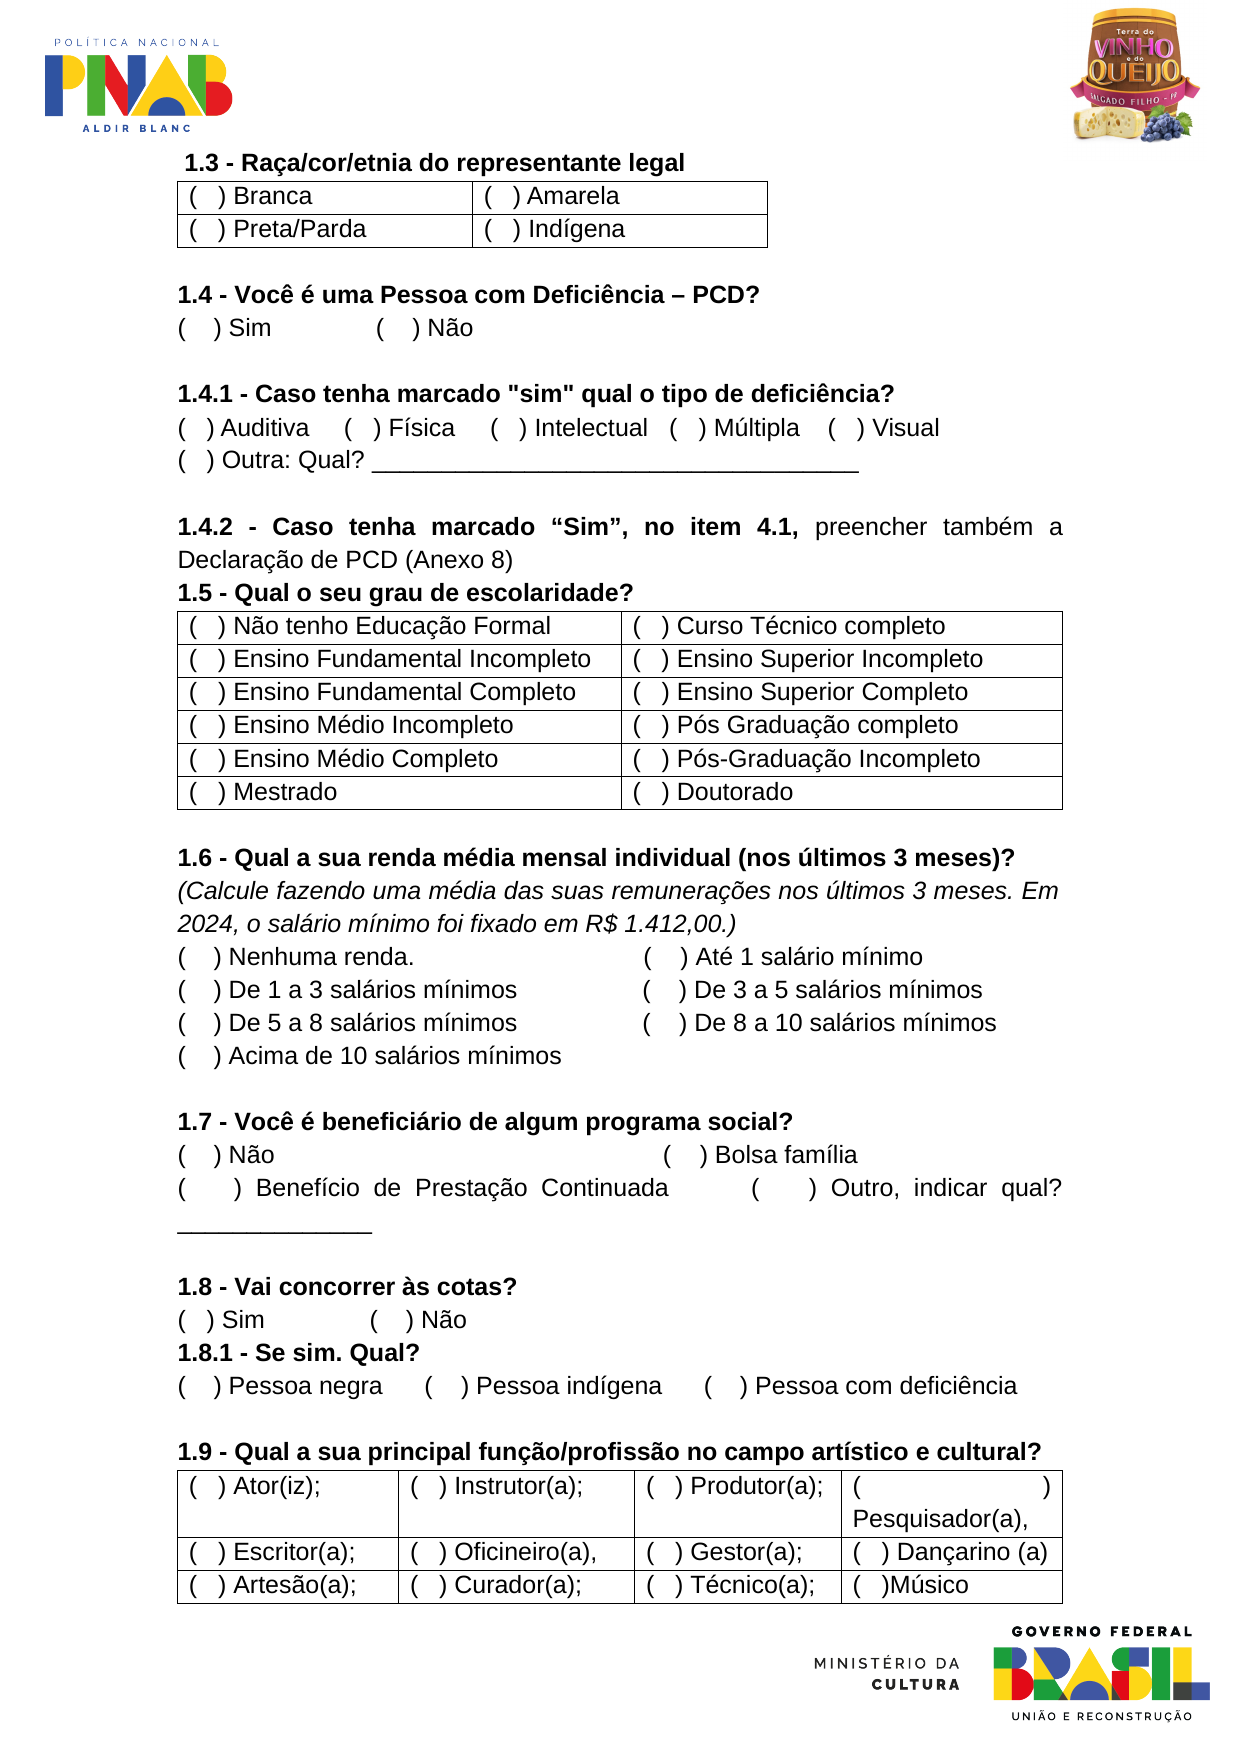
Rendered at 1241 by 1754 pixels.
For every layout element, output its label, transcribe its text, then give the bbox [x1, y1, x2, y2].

table_cell ( ) Ensino Superior Completo [622, 678, 1062, 710]
text 1.3 - Raça/cor/etnia do representante legal [177, 148, 1063, 176]
table_cell ( ) Ensino Fundamental Incompleto [178, 645, 621, 677]
table_cell ( ) Ensino Fundamental Completo [178, 678, 621, 710]
table_cell ( ) Escritor(a); [178, 1538, 398, 1569]
table_cell ( ) Ensino Médio Completo [178, 744, 621, 776]
table_cell ( ) Gestor(a); [635, 1538, 841, 1569]
text ( ) Sim ( ) Não [177, 1305, 1063, 1334]
text ( ) Outra: Qual? ___________________________________ [177, 446, 1063, 474]
table_cell ( ) Pós-Graduação Incompleto [622, 744, 1062, 776]
table_cell ( ) Curador(a); [399, 1571, 634, 1603]
text 1.4.1 - Caso tenha marcado "sim" qual o tipo de deficiência? [177, 379, 1063, 408]
text 1.7 - Você é beneficiário de algum programa social? [177, 1107, 1063, 1136]
text ( ) Benefício de Prestação Continuada ( ) Outro, indicar qual? ______________ [177, 1173, 1063, 1235]
table_cell ( ) Pós Graduação completo [622, 711, 1062, 743]
table_cell ( ) Técnico(a); [635, 1571, 841, 1603]
text 1.8 - Vai concorrer às cotas? [177, 1272, 1063, 1301]
table_cell ( ) Ensino Médio Incompleto [178, 711, 621, 743]
text 1.6 - Qual a sua renda média mensal individual (nos últimos 3 meses)? [177, 843, 1063, 872]
table_cell ( ) Preta/Parda [178, 215, 472, 247]
text 1.4 - Você é uma Pessoa com Deficiência – PCD? [177, 280, 1063, 309]
text 1.5 - Qual o seu grau de escolaridade? [177, 578, 1063, 606]
table_cell ( ) Ensino Superior Incompleto [622, 645, 1062, 677]
table_cell ( ) Doutorado [622, 777, 1062, 809]
text ( ) Sim ( ) Não [177, 313, 1063, 342]
table_cell ( ) Indígena [473, 215, 767, 247]
text ( ) Auditiva ( ) Física ( ) Intelectual ( ) Múltipla ( ) Visual [177, 412, 1063, 441]
text ( ) Nenhuma renda. ( ) Até 1 salário mínimo [177, 942, 1063, 971]
table_cell ( )Músico [842, 1571, 1062, 1603]
table_header ( ) Instrutor(a); [399, 1471, 634, 1536]
text 1.4.2 - Caso tenha marcado “Sim”, no item 4.1, preencher também a Declaração de PCD (Anexo 8) [177, 512, 1063, 573]
table_header ( ) Produtor(a); [635, 1471, 841, 1536]
text ( ) Pessoa negra ( ) Pessoa indígena ( ) Pessoa com deficiência [177, 1371, 1063, 1400]
text ( ) De 5 a 8 salários mínimos ( ) De 8 a 10 salários mínimos [177, 1008, 1063, 1037]
text ( ) De 1 a 3 salários mínimos ( ) De 3 a 5 salários mínimos [177, 975, 1063, 1004]
table_cell ( ) Mestrado [178, 777, 621, 809]
table_header ( ) Curso Técnico completo [622, 612, 1062, 644]
text (Calcule fazendo uma média das suas remunerações nos últimos 3 meses. Em 2024, o salário mínimo foi fixado em R$ 1.412,00.) [177, 876, 1063, 938]
text 1.8.1 - Se sim. Qual? [177, 1338, 1063, 1367]
table_cell ( ) Dançarino (a) [842, 1538, 1062, 1569]
table_header ( ) Amarela [473, 182, 767, 214]
table_header ( ) Ator(iz); [178, 1471, 398, 1536]
table_cell ( ) Oficineiro(a), [399, 1538, 634, 1569]
table_header ( ) Não tenho Educação Formal [178, 612, 621, 644]
text ( ) Acima de 10 salários mínimos [177, 1041, 1063, 1070]
table_header ( ) Branca [178, 182, 472, 214]
picture [0, 0, 1238, 1752]
table_header ( ) Pesquisador(a), [842, 1471, 1062, 1536]
text 1.9 - Qual a sua principal função/profissão no campo artístico e cultural? [177, 1437, 1063, 1466]
table_cell ( ) Artesão(a); [178, 1571, 398, 1603]
text ( ) Não ( ) Bolsa família [177, 1140, 1063, 1169]
